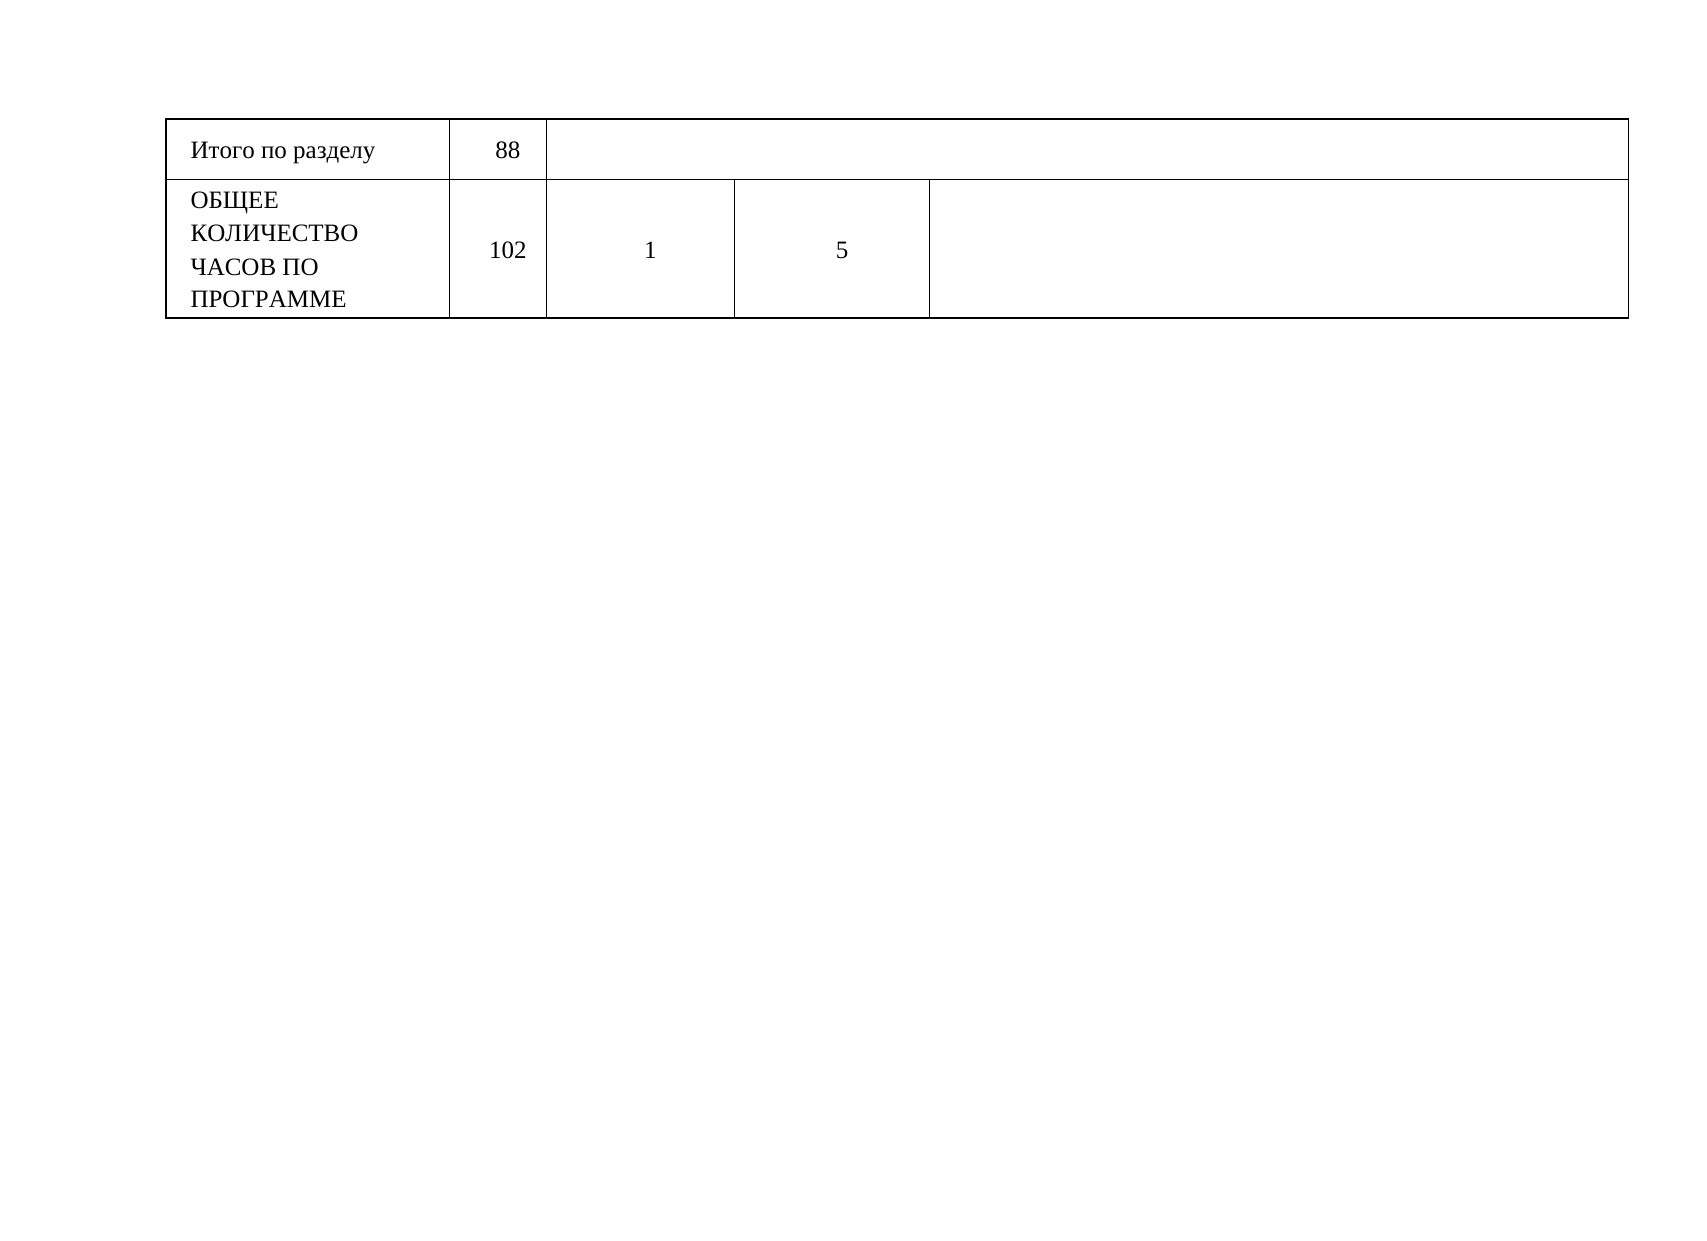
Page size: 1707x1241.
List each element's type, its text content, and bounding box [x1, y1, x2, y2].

table_cell 5 [735, 180, 929, 317]
table_cell 102 [450, 180, 546, 317]
table_cell ОБЩЕЕ КОЛИЧЕСТВО ЧАСОВ ПО ПРОГРАММЕ [167, 180, 449, 317]
table_cell [547, 120, 1628, 179]
table_cell Итого по разделу [167, 120, 449, 179]
table_cell [930, 180, 1628, 317]
table_cell 88 [450, 120, 546, 179]
table_cell 1 [547, 180, 734, 317]
